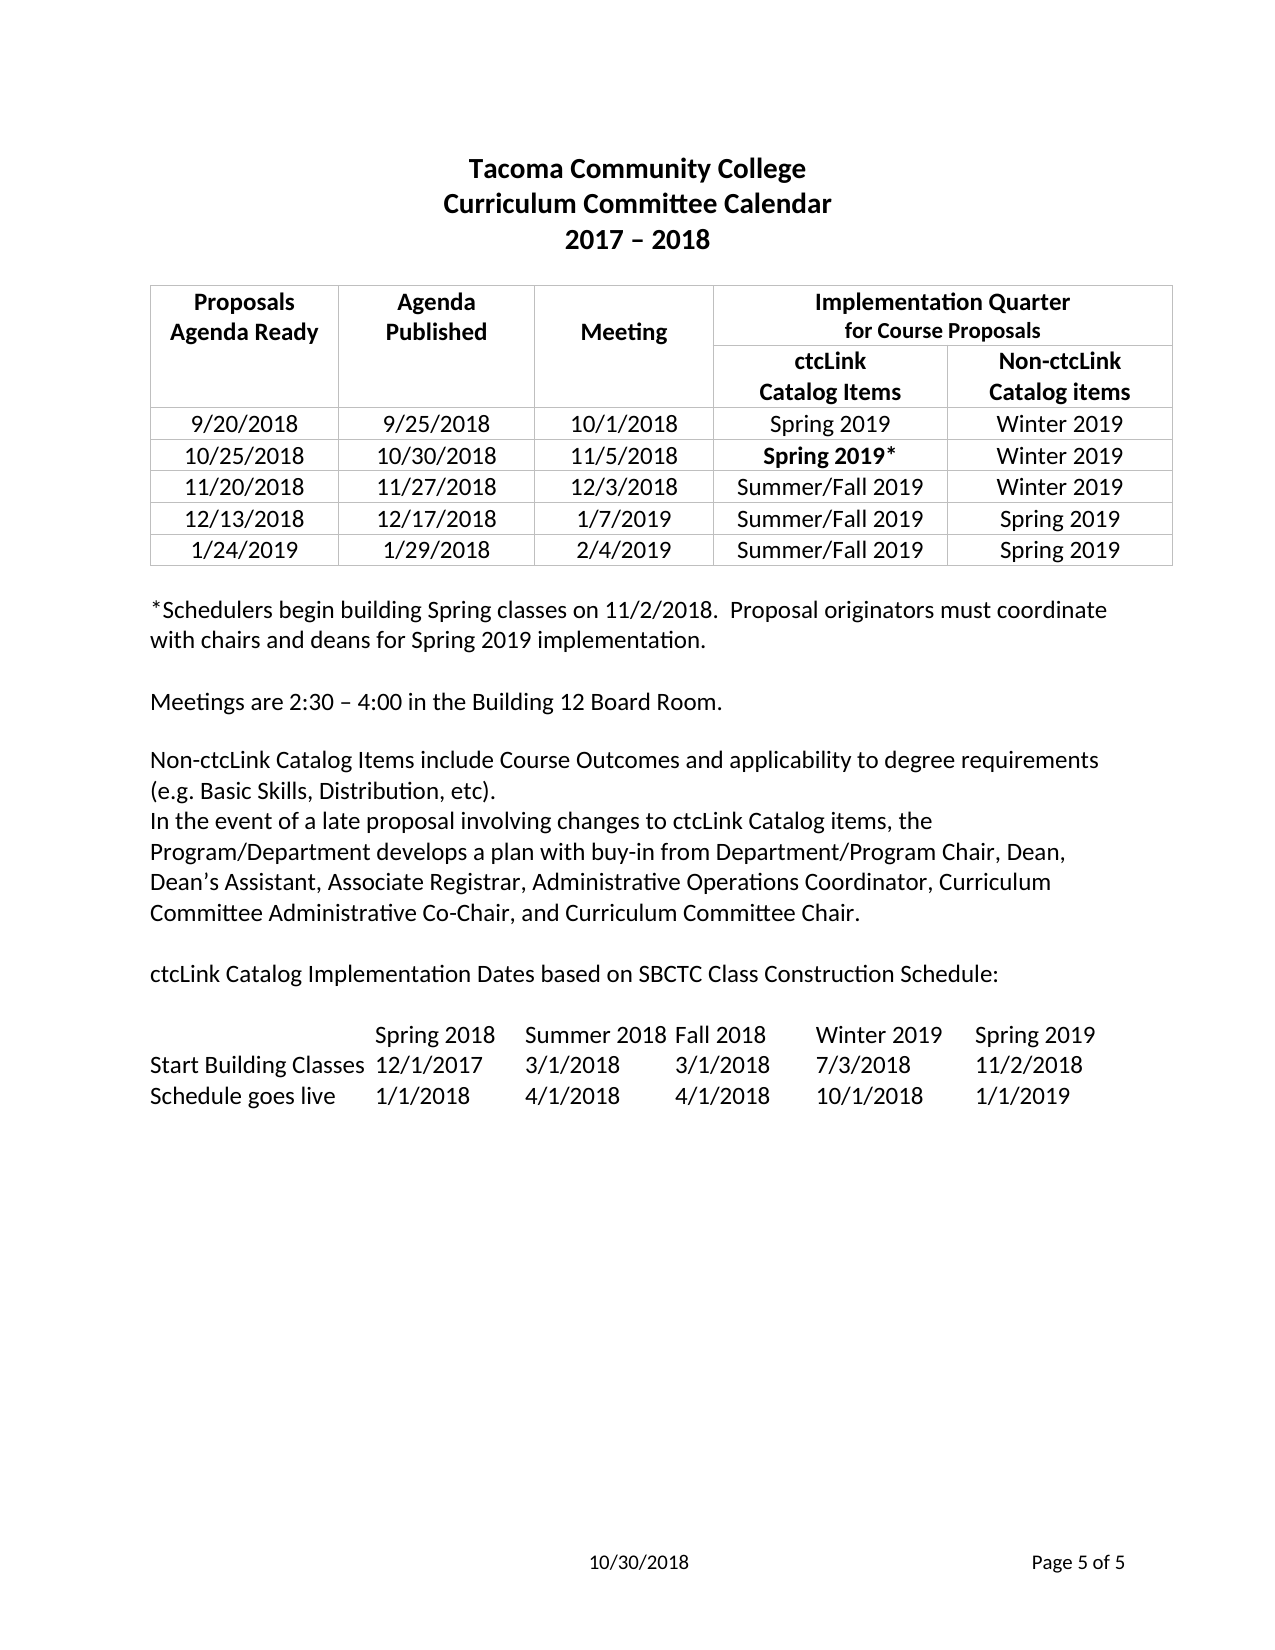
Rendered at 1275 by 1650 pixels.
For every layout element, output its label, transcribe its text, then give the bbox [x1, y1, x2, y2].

table_cell Spring 2019* [714, 440, 947, 470]
table_cell Non-ctcLink Catalog items [948, 346, 1172, 407]
text ctcLink Catalog Implementation Dates based on SBCTC Class Construction Schedule: [150, 958, 1125, 988]
table_cell ctcLink Catalog Items [714, 346, 947, 407]
table_cell 1/7/2019 [535, 503, 713, 533]
text Non-ctcLink Catalog Items include Course Outcomes and applicability to degree requirements (e.g. Basic Skills, Distribution, etc). [150, 744, 1125, 805]
text *Schedulers begin building Spring classes on 11/2/2018. Proposal originators must coordinate with chairs and deans for Spring 2019 implementation. [150, 594, 1125, 655]
table_header Meeting [535, 286, 713, 407]
table_cell 11/27/2018 [339, 471, 534, 502]
table_header Agenda Published [339, 286, 534, 407]
table_cell 12/3/2018 [535, 471, 713, 502]
text Tacoma Community College [150, 150, 1125, 186]
text 2017 – 2018 [150, 221, 1125, 257]
table_cell Summer/Fall 2019 [714, 503, 947, 533]
table_cell 10/1/2018 [535, 408, 713, 439]
table_cell 11/5/2018 [535, 440, 713, 470]
table_cell 1/29/2018 [339, 535, 534, 565]
table_cell 12/13/2018 [151, 503, 338, 533]
table_cell Spring 2019 [714, 408, 947, 439]
text Meetings are 2:30 – 4:00 in the Building 12 Board Room. [150, 686, 1125, 716]
table_cell 12/17/2018 [339, 503, 534, 533]
text In the event of a late proposal involving changes to ctcLink Catalog items, the Program/Department develops a plan with buy-in from Department/Program Chair, Dean, Dean’s Assistant, Associate Registrar, Administrative Operations Coordinator, Curriculum Committee Administrative Co-Chair, and Curriculum Committee Chair. [150, 805, 1125, 927]
table_cell 11/20/2018 [151, 471, 338, 502]
text Start Building Classes 12/1/2017 3/1/2018 3/1/2018 7/3/2018 11/2/2018 [150, 1049, 1125, 1080]
table_cell Spring 2019 [948, 535, 1172, 565]
table_cell 9/20/2018 [151, 408, 338, 439]
table_cell Spring 2019 [948, 503, 1172, 533]
table_cell Winter 2019 [948, 471, 1172, 502]
table_cell Summer/Fall 2019 [714, 471, 947, 502]
table_cell Summer/Fall 2019 [714, 535, 947, 565]
table_header Proposals Agenda Ready [151, 286, 338, 407]
table_cell Winter 2019 [948, 408, 1172, 439]
table_cell 2/4/2019 [535, 535, 713, 565]
text Curriculum Committee Calendar [150, 186, 1125, 221]
table_cell 10/25/2018 [151, 440, 338, 470]
table_cell 1/24/2019 [151, 535, 338, 565]
text Spring 2018 Summer 2018 Fall 2018 Winter 2019 Spring 2019 [150, 1019, 1125, 1049]
text Schedule goes live 1/1/2018 4/1/2018 4/1/2018 10/1/2018 1/1/2019 [150, 1080, 1125, 1111]
table_cell 9/25/2018 [339, 408, 534, 439]
table_cell 10/30/2018 [339, 440, 534, 470]
table_header Implementation Quarter for Course Proposals [714, 286, 1172, 344]
table_cell Winter 2019 [948, 440, 1172, 470]
